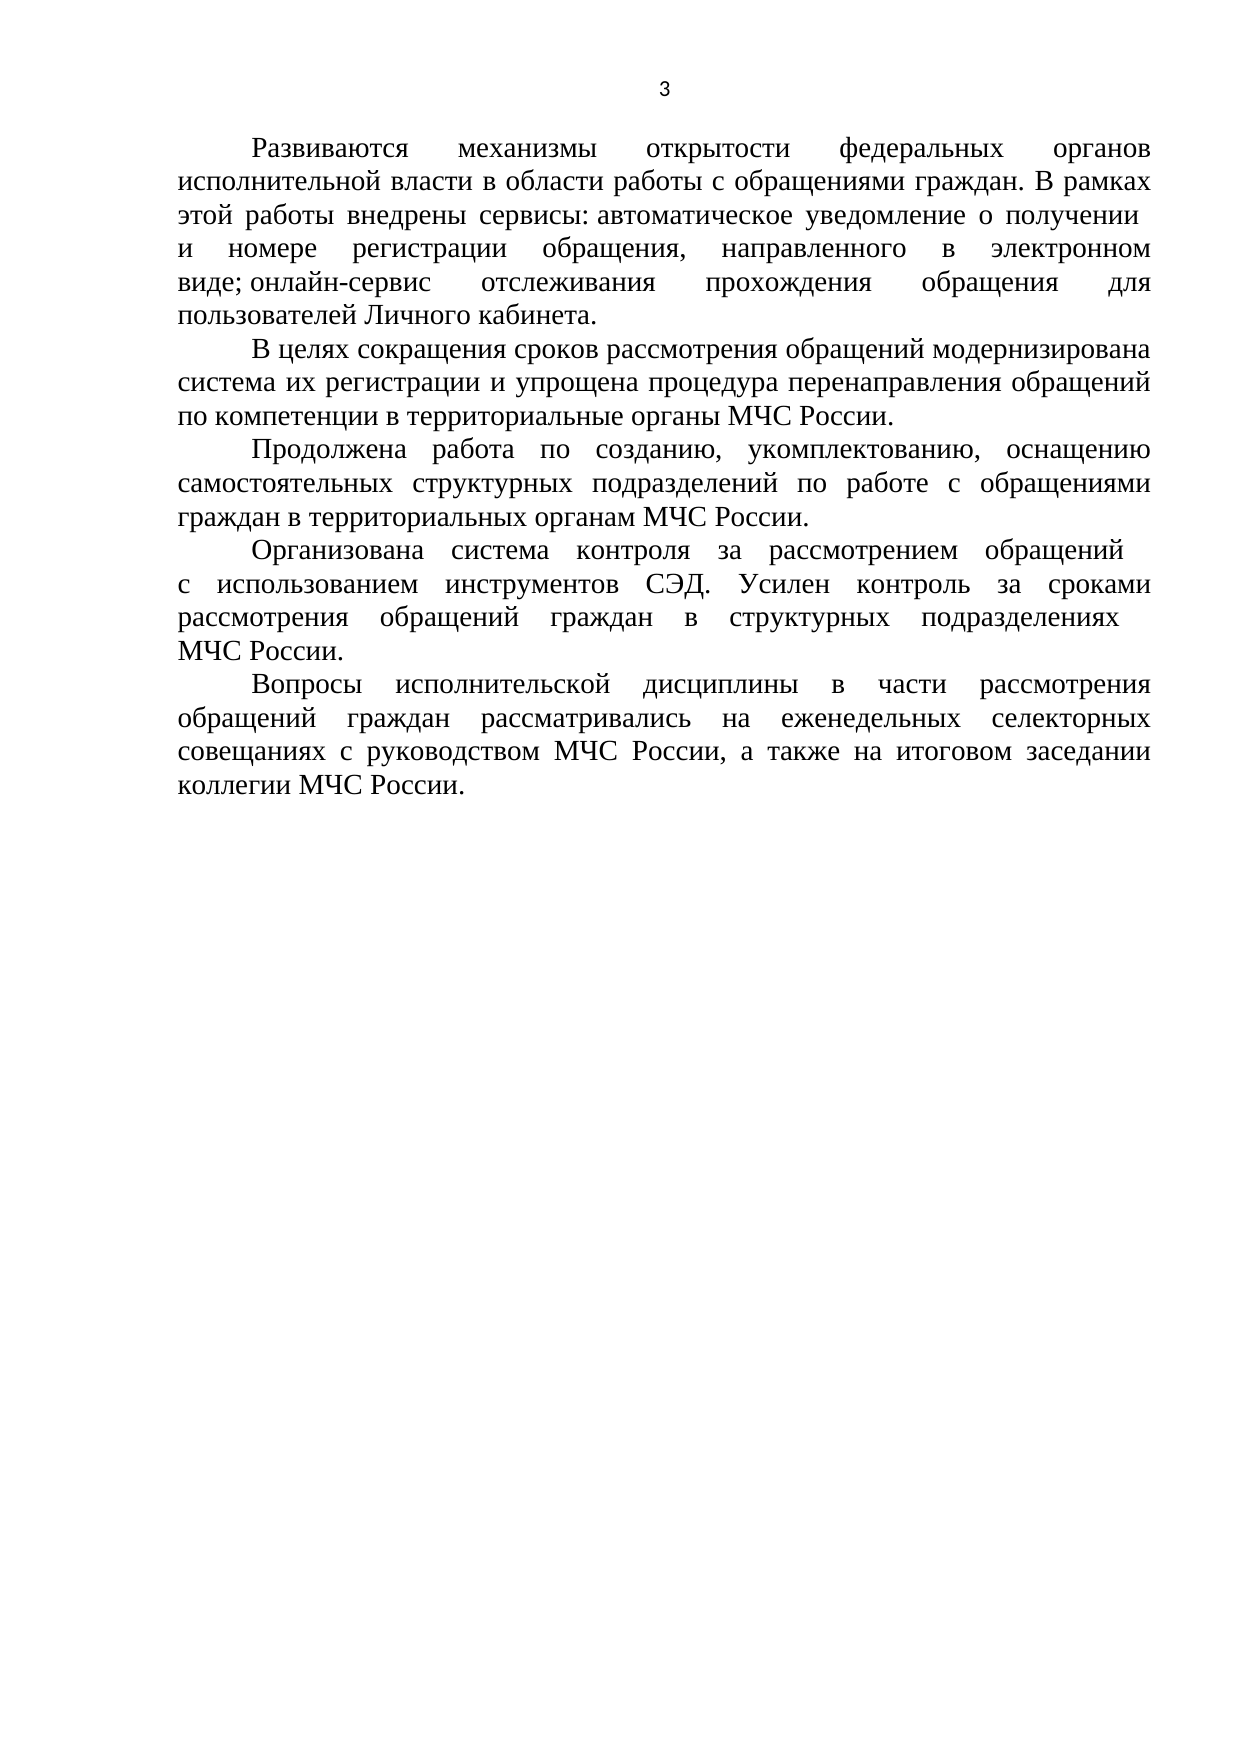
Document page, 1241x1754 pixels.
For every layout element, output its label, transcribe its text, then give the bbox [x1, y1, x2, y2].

text Продолжена работа по созданию, укомплектованию, оснащению самостоятельных структурных подразделений по работе с обращениями граждан в территориальных органам МЧС России. [177, 432, 1152, 532]
text Вопросы исполнительской дисциплины в части рассмотрения обращений граждан рассматривались на еженедельных селекторных совещаниях с руководством МЧС России, а также на итоговом заседании коллегии МЧС России. [177, 666, 1152, 801]
text Организована система контроля за рассмотрением обращений с использованием инструментов СЭД. Усилен контроль за сроками рассмотрения обращений граждан в структурных подразделениях МЧС России. [177, 532, 1152, 666]
text Развиваются механизмы открытости федеральных органов исполнительной власти в области работы с обращениями граждан. В рамках этой работы внедрены сервисы: автоматическое уведомление о получении и номере регистрации обращения, направленного в электронном виде; онлайн-сервис отслеживания прохождения обращения для пользователей Личного кабинета. [177, 130, 1152, 331]
text В целях сокращения сроков рассмотрения обращений модернизирована система их регистрации и упрощена процедура перенаправления обращений по компетенции в территориальные органы МЧС России. [177, 331, 1152, 432]
